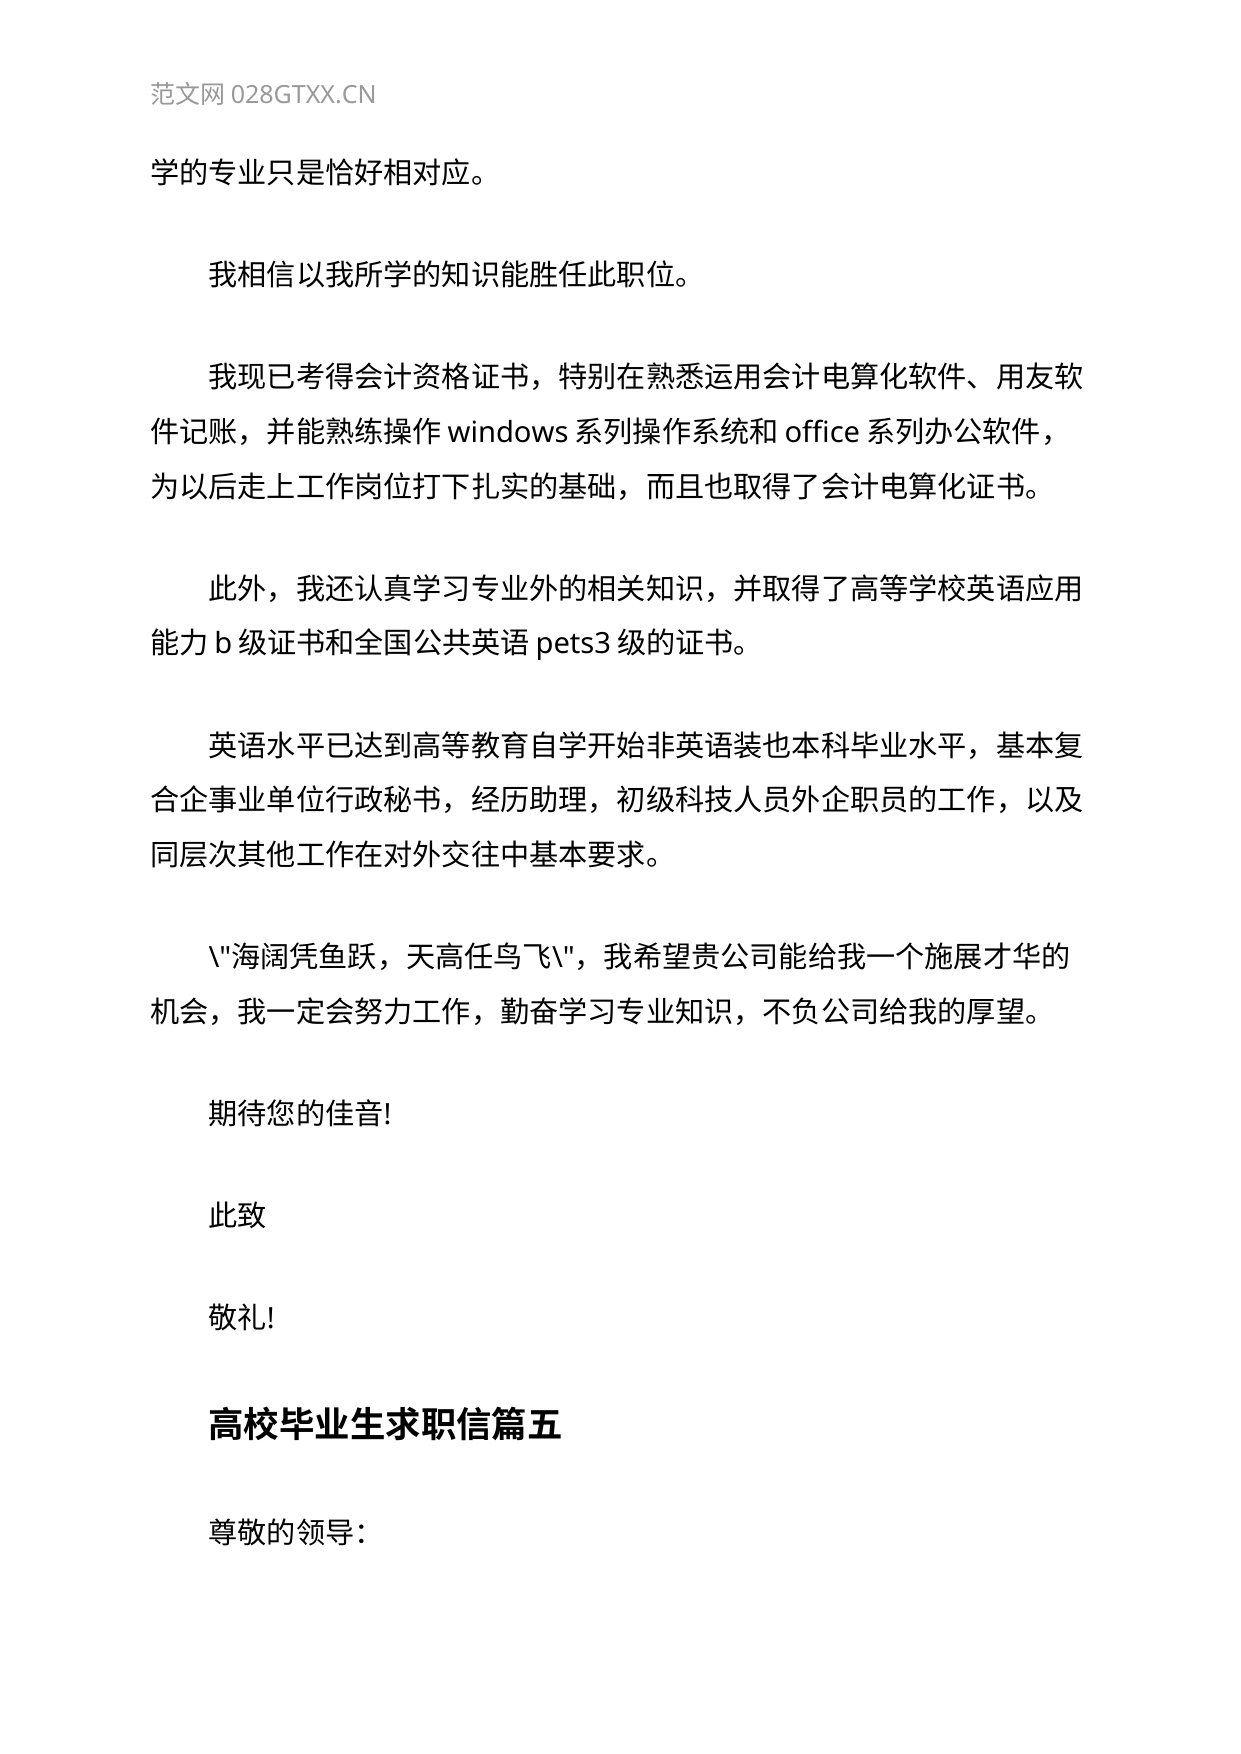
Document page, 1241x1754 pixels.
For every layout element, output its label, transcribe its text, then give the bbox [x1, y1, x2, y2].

text 英语水平已达到高等教育自学开始非英语装也本科毕业水平，基本复合企事业单位行政秘书，经历助理，初级科技人员外企职员的工作，以及同层次其他工作在对外交往中基本要求。 [150, 722, 1090, 874]
text 高校毕业生求职信篇五 [150, 1396, 1090, 1447]
text 敬礼! [150, 1294, 1090, 1337]
text 此致 [150, 1192, 1090, 1235]
text 尊敬的领导： [150, 1509, 1090, 1552]
text 期待您的佳音! [150, 1090, 1090, 1133]
text \"海阔凭鱼跃，天高任鸟飞\"，我希望贵公司能给我一个施展才华的机会，我一定会努力工作，勤奋学习专业知识，不负公司给我的厚望。 [150, 934, 1090, 1031]
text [150, 150, 1090, 192]
text 此外，我还认真学习专业外的相关知识，并取得了高等学校英语应用能力b级证书和全国公共英语pets3级的证书。 [150, 565, 1090, 662]
text 我现已考得会计资格证书，特别在熟悉运用会计电算化软件、用友软件记账，并能熟练操作windows系列操作系统和office系列办公软件，为以后走上工作岗位打下扎实的基础，而且也取得了会计电算化证书。 [150, 353, 1090, 506]
text 我相信以我所学的知识能胜任此职位。 [150, 252, 1090, 294]
